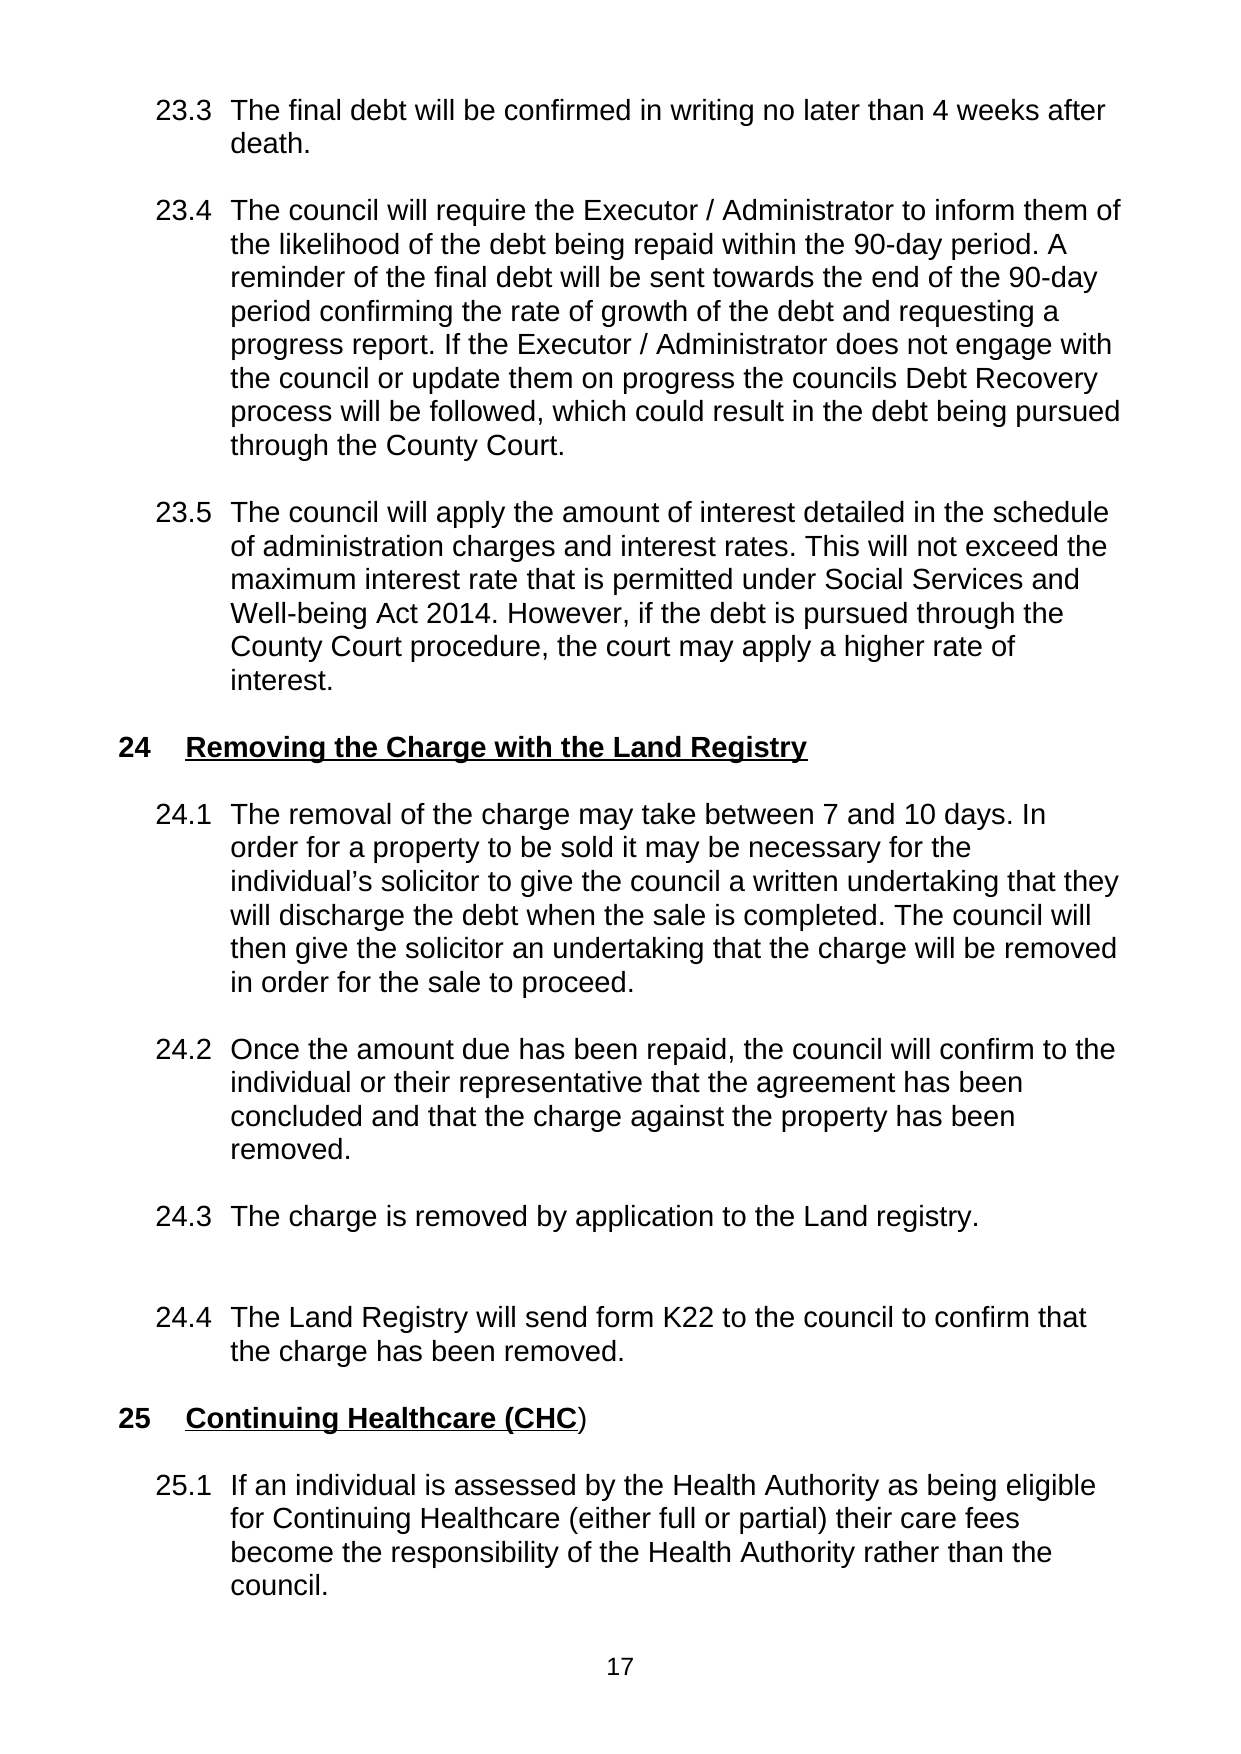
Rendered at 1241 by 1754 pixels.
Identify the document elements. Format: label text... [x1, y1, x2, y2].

list Removing the Charge with the Land Registry [118, 730, 1122, 763]
list The charge is removed by application to the Land registry. [155, 1199, 1122, 1233]
list Continuing Healthcare (CHC) [118, 1401, 1122, 1434]
list The Land Registry will send form K22 to the council to confirm that the charge has been removed. [155, 1300, 1122, 1367]
list If an individual is assessed by the Health Authority as being eligible for Continuing Healthcare (either full or partial) their care fees become the responsibility of the Health Authority rather than the council. [155, 1468, 1122, 1602]
list The council will apply the amount of interest detailed in the schedule of administration charges and interest rates. This will not exceed the maximum interest rate that is permitted under Social Services and Well-being Act 2014. However, if the debt is pursued through the County Court procedure, the court may apply a higher rate of interest. [155, 495, 1122, 696]
list Once the amount due has been repaid, the council will confirm to the individual or their representative that the agreement has been concluded and that the charge against the property has been removed. [155, 1032, 1122, 1166]
list The removal of the charge may take between 7 and 10 days. In order for a property to be sold it may be necessary for the individual’s solicitor to give the council a written undertaking that they will discharge the debt when the sale is completed. The council will then give the solicitor an undertaking that the charge will be removed in order for the sale to proceed. [155, 797, 1122, 998]
list The final debt will be confirmed in writing no later than 4 weeks after death. [155, 93, 1122, 160]
list The council will require the Executor / Administrator to inform them of the likelihood of the debt being repaid within the 90-day period. A reminder of the final debt will be sent towards the end of the 90-day period confirming the rate of growth of the debt and requesting a progress report. If the Executor / Administrator does not engage with the council or update them on progress the councils Debt Recovery process will be followed, which could result in the debt being pursued through the County Court. [155, 193, 1122, 462]
